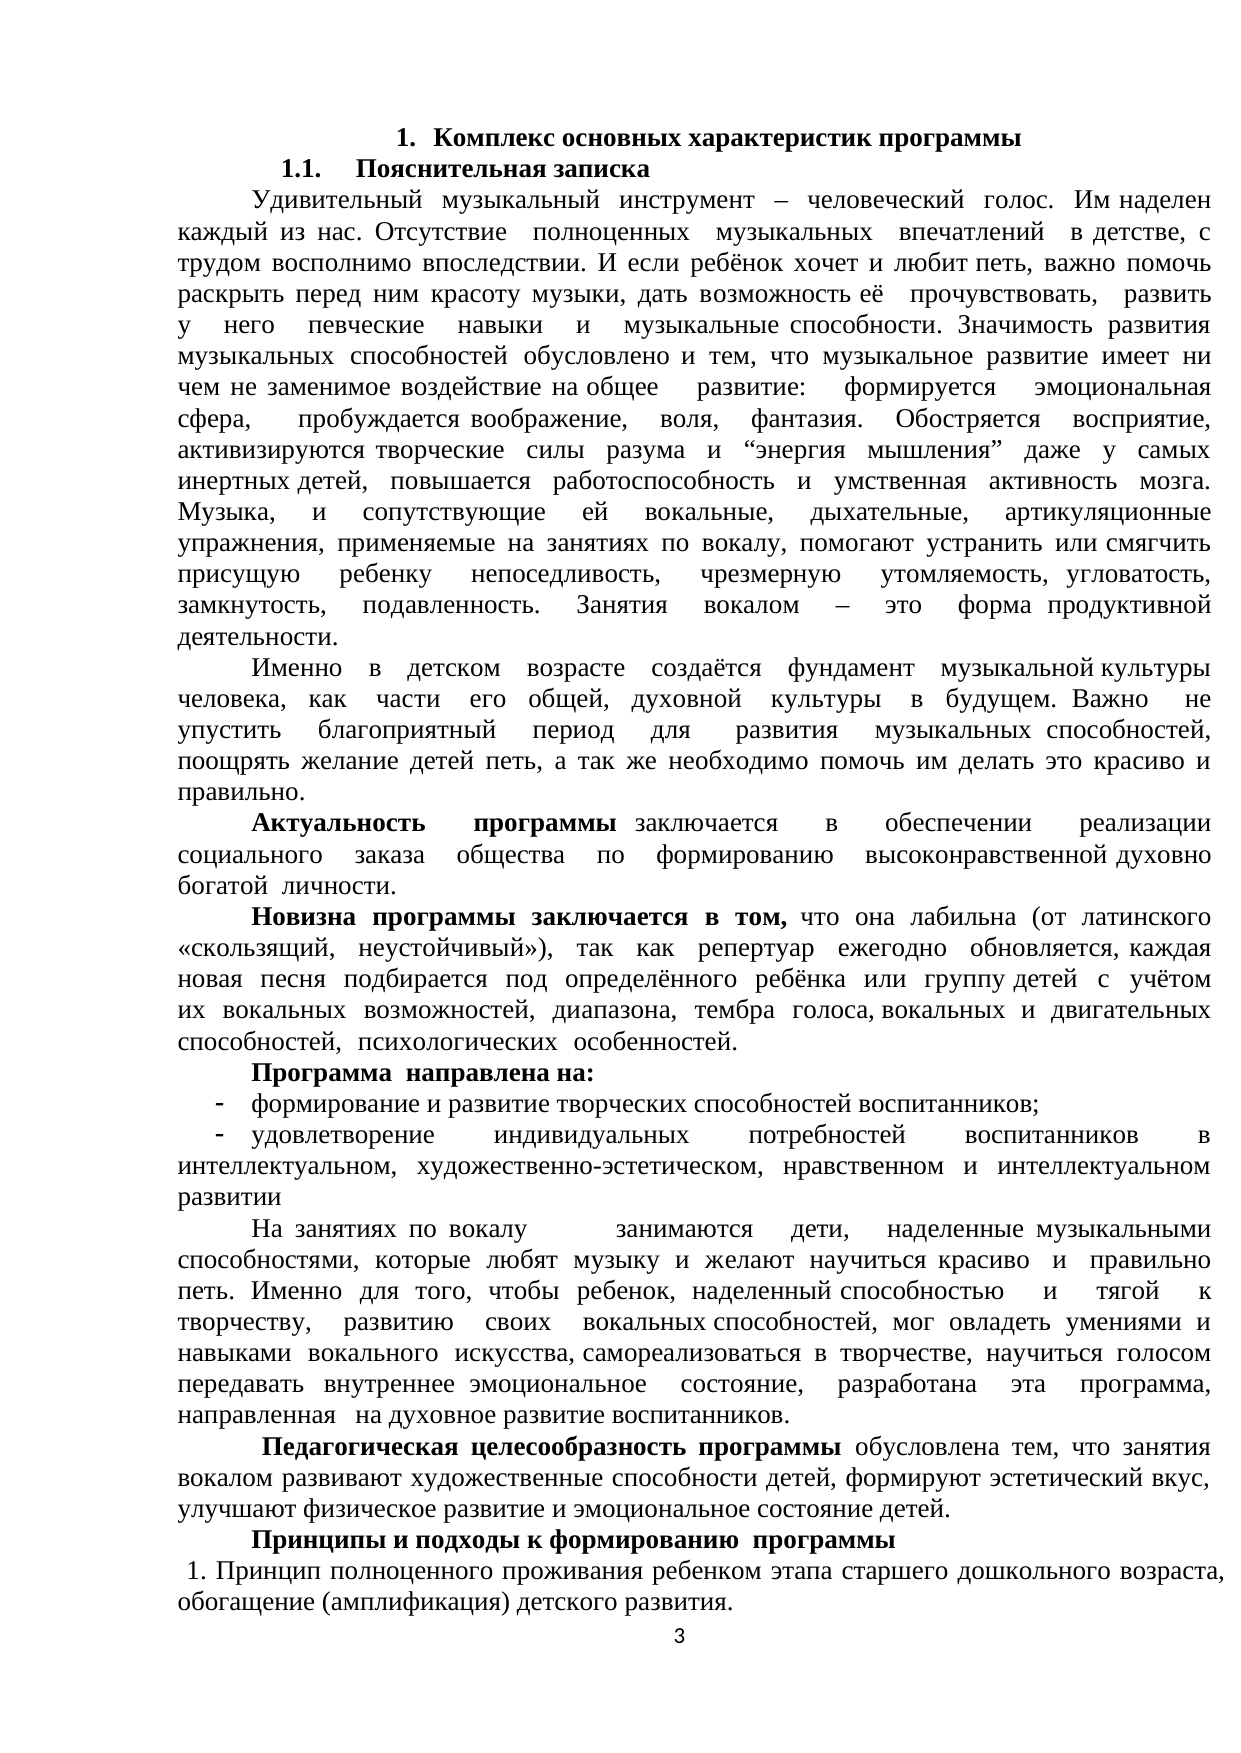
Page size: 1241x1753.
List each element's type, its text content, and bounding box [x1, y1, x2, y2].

text Новизна программы заключается в том, что она лабильна (от латинского «скользящий, неустойчивый»), так как репертуар ежегодно обновляется, каждая новая песня подбирается под определённого ребёнка или группу детей с учётом их вокальных возможностей, диапазона, тембра голоса, вокальных и двигательных способностей, психологических особенностей. [177, 900, 1211, 1056]
text Программа направлена на: [177, 1056, 1211, 1087]
text На занятиях по вокалу занимаются дети, наделенные музыкальными способностями, которые любят музыку и желают научиться красиво и правильно петь. Именно для того, чтобы ребенок, наделенный способностью и тягой к творчеству, развитию своих вокальных способностей, мог овладеть умениями и навыками вокального искусства, самореализоваться в творчестве, научиться голосом передавать внутреннее эмоциональное состояние, разработана эта программа, направленная на духовное развитие воспитанников. [177, 1212, 1211, 1430]
list формирование и развитие творческих способностей воспитанников; [177, 1087, 1211, 1118]
text Удивительный музыкальный инструмент – человеческий голос. Им наделен каждый из нас. Отсутствие полноценных музыкальных впечатлений в детстве, с трудом восполнимо впоследствии. И если ребёнок хочет и любит петь, важно помочь раскрыть перед ним красоту музыки, дать возможность её прочувствовать, развить у него певческие навыки и музыкальные способности. Значимость развития музыкальных способностей обусловлено и тем, что музыкальное развитие имеет ни чем не заменимое воздействие на общее развитие: формируется эмоциональная сфера, пробуждается воображение, воля, фантазия. Обостряется восприятие, активизируются творческие силы разума и “энергия мышления” даже у самых инертных детей, повышается работоспособность и умственная активность мозга. Музыка, и сопутствующие ей вокальные, дыхательные, артикуляционные упражнения, применяемые на занятиях по вокалу, помогают устранить или смягчить присущую ребенку непоседливость, чрезмерную утомляемость, угловатость, замкнутость, подавленность. Занятия вокалом – это форма продуктивной деятельности. [177, 184, 1211, 651]
text 1. Принцип полноценного проживания ребенком этапа старшего дошкольного возраста, обогащение (амплификация) детского развития. [177, 1554, 1226, 1617]
text Именно в детском возрасте создаётся фундамент музыкальной культуры человека, как части его общей, духовной культуры в будущем. Важно не упустить благоприятный период для развития музыкальных способностей, поощрять желание детей петь, а так же необходимо помочь им делать это красиво и правильно. [177, 651, 1211, 807]
list Пояснительная записка [281, 152, 1181, 184]
list удовлетворение индивидуальных потребностей воспитанников в интеллектуальном, художественно-эстетическом, нравственном и интеллектуальном развитии [177, 1118, 1211, 1212]
text Принципы и подходы к формированию программы [177, 1523, 1226, 1554]
text Актуальность программы заключается в обеспечении реализации социального заказа общества по формированию высоконравственной духовно богатой личности. [177, 807, 1211, 900]
text Педагогическая целесообразность программы обусловлена тем, что занятия вокалом развивают художественные способности детей, формируют эстетический вкус, улучшают физическое развитие и эмоциональное состояние детей. [177, 1430, 1211, 1523]
list Комплекс основных характеристик программы [236, 121, 1181, 152]
